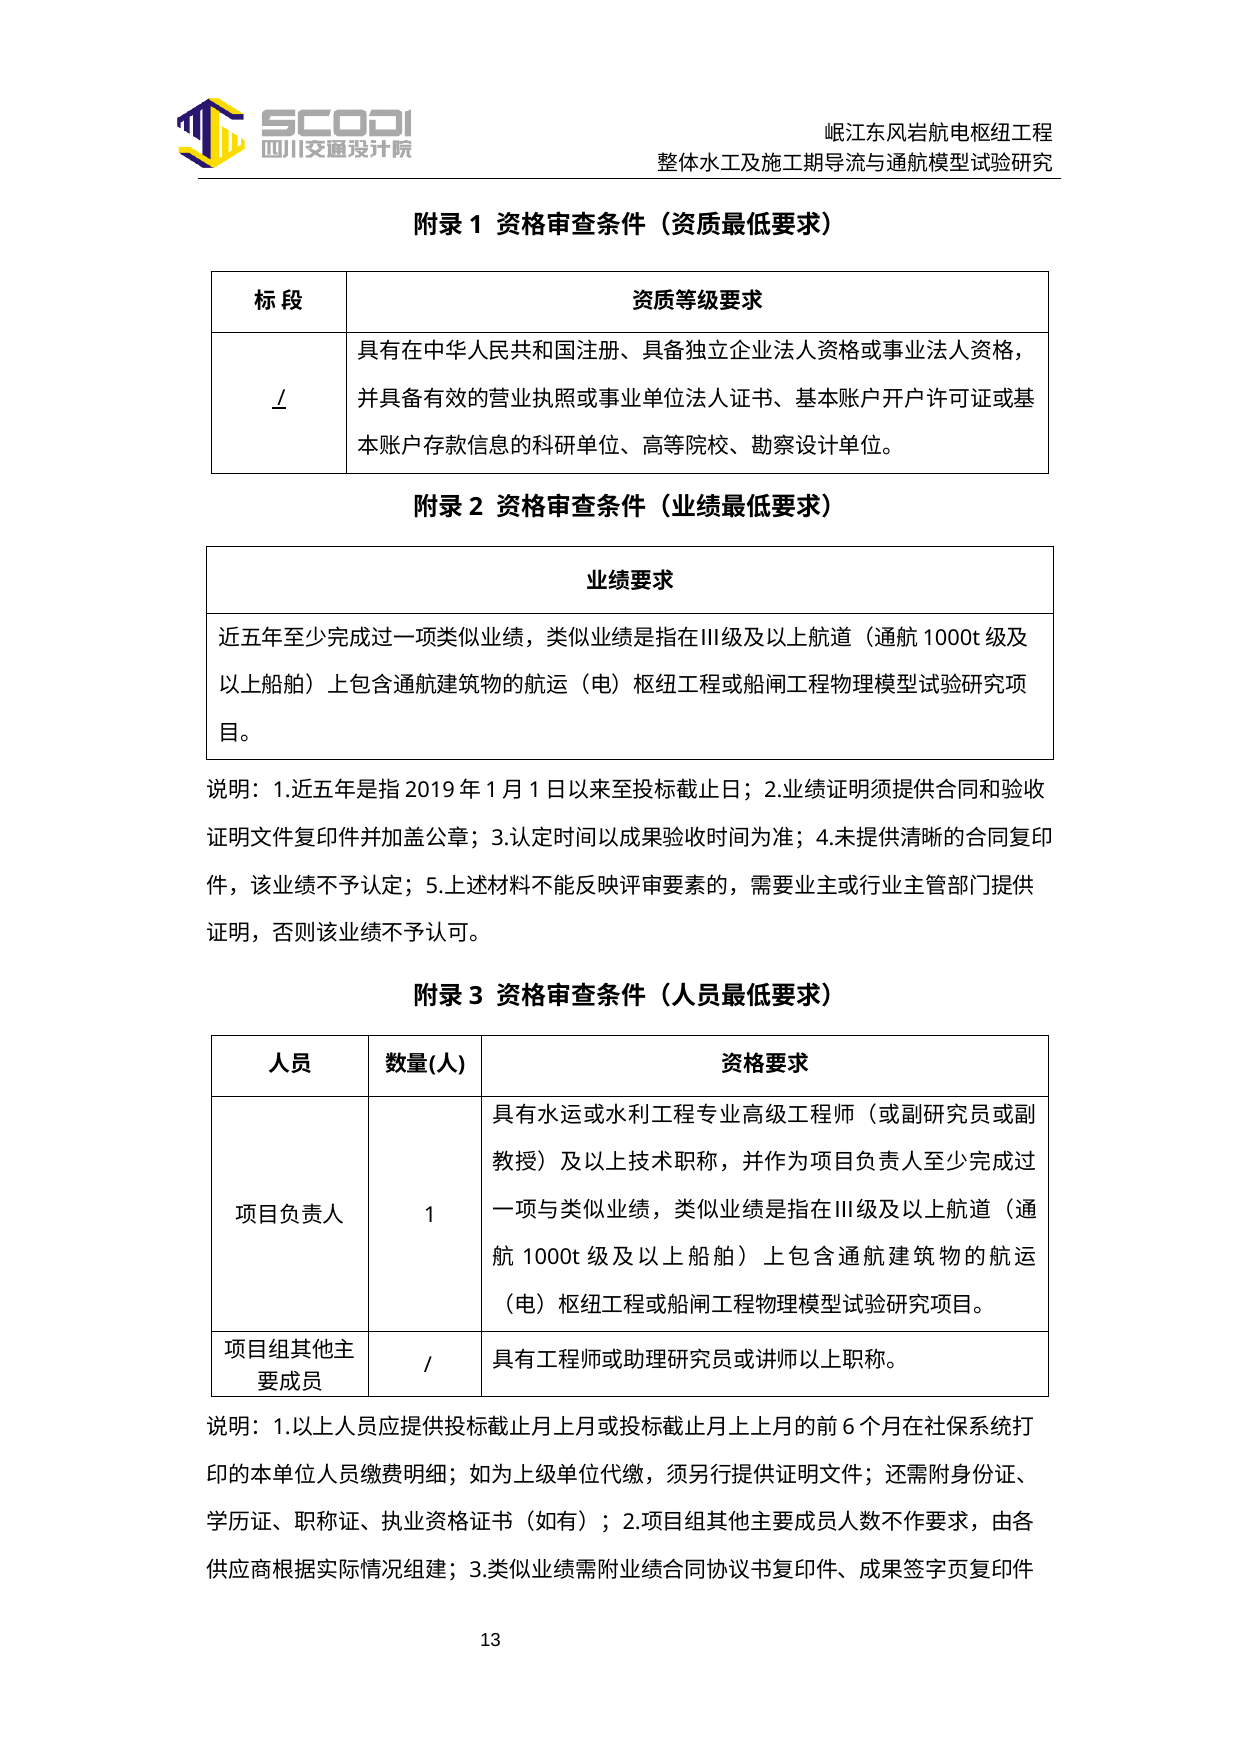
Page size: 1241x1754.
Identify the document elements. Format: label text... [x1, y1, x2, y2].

table_cell 具有在中华人民共和国注册、具备独立企业法人资格或事业法人资格，并具备有效的营业执照或事业单位法人证书、基本账户开户许可证或基本账户存款信息的科研单位、高等院校、勘察设计单位。 [347, 333, 1048, 472]
text 附录2 资格审查条件（业绩最低要求） [207, 486, 1053, 522]
table_header 数量(人) [369, 1036, 481, 1096]
picture [177, 98, 412, 168]
table_cell 近五年至少完成过一项类似业绩，类似业绩是指在Ⅲ级及以上航道（通航1000t级及以上船舶）上包含通航建筑物的航运（电）枢纽工程或船闸工程物理模型试验研究项目。 [207, 614, 1053, 759]
table_cell 具有工程师或助理研究员或讲师以上职称。 [482, 1332, 1048, 1396]
table_cell / [212, 333, 346, 472]
table_cell 1 [369, 1097, 481, 1331]
text 附录1 资格审查条件（资质最低要求） [207, 204, 1053, 241]
table_header 业绩要求 [207, 547, 1053, 613]
text 说明：1.近五年是指2019年1月1日以来至投标截止日；2.业绩证明须提供合同和验收证明文件复印件并加盖公章；3.认定时间以成果验收时间为准；4.未提供清晰的合同复印件，该业绩不予认定；5.上述材料不能反映评审要素的，需要业主或行业主管部门提供证明，否则该业绩不予认可。 [207, 772, 1053, 947]
table_header 资质等级要求 [347, 272, 1048, 332]
table_cell / [369, 1332, 481, 1396]
table_cell 项目负责人 [212, 1097, 368, 1331]
table_cell 具有水运或水利工程专业高级工程师（或副研究员或副教授）及以上技术职称，并作为项目负责人至少完成过一项与类似业绩，类似业绩是指在Ⅲ级及以上航道（通航1000t级及以上船舶）上包含通航建筑物的航运（电）枢纽工程或船闸工程物理模型试验研究项目。 [482, 1097, 1048, 1331]
text 附录3 资格审查条件（人员最低要求） [207, 975, 1053, 1011]
table_header 人员 [212, 1036, 368, 1096]
table_cell 项目组其他主要成员 [212, 1332, 368, 1396]
table_header 资格要求 [482, 1036, 1048, 1096]
table_header 标 段 [212, 272, 346, 332]
